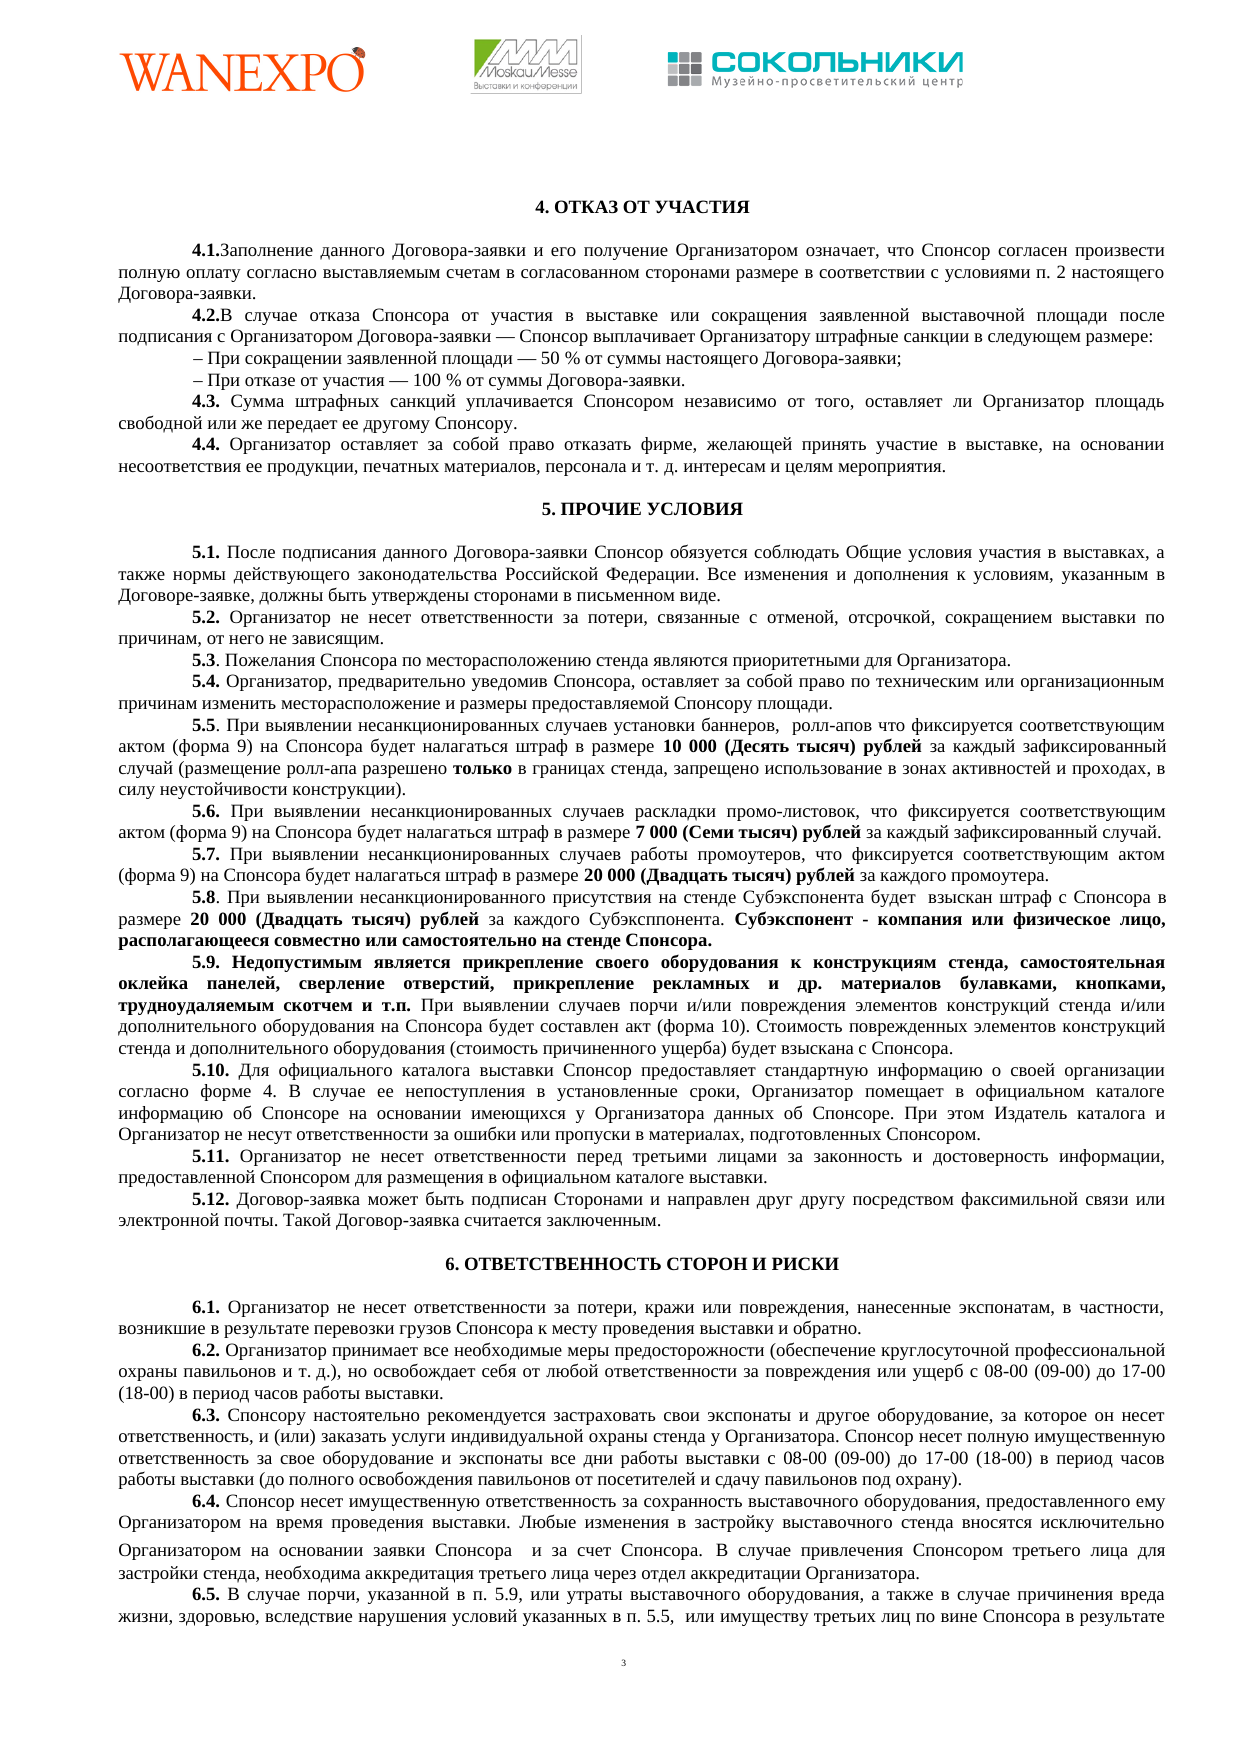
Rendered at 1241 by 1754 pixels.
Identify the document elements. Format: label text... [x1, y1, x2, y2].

text 5.8. При выявлении несанкционированного присутствия на стенде Субэкспонента будет взыскан штраф с Спонсора в размере 20 000 (Двадцать тысяч) рублей за каждого Субэксппонента. Субэкспонент - компания или физическое лицо, располагающееся совместно или самостоятельно на стенде Спонсора. [118, 886, 1167, 951]
text 5.5. При выявлении несанкционированных случаев установки баннеров, ролл-апов что фиксируется соответствующим актом (форма 9) на Спонсора будет налагаться штраф в размере 10 000 (Десять тысяч) рублей за каждый зафиксированный случай (размещение ролл-апа разрешено только в границах стенда, запрещено использование в зонах активностей и проходах, в силу неустойчивости конструкции). [118, 713, 1167, 800]
text 5.4. Организатор, предварительно уведомив Спонсора, оставляет за собой право по техническим или организационным причинам изменить месторасположение и размеры предоставляемой Спонсору площади. [118, 670, 1167, 713]
text 6.1. Организатор не несет ответственности за потери, кражи или повреждения, нанесенные экспонатам, в частности, возникшие в результате перевозки грузов Спонсора к месту проведения выставки и обратно. [118, 1296, 1167, 1339]
text 4.1.Заполнение данного Договора-заявки и его получение Организатором означает, что Спонсор согласен произвести полную оплату согласно выставляемым счетам в согласованном сторонами размере в соответствии с условиями п. 2 настоящего Договора-заявки. [118, 239, 1167, 304]
text 5.2. Организатор не несет ответственности за потери, связанные с отменой, отсрочкой, сокращением выставки по причинам, от него не зависящим. [118, 606, 1167, 649]
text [118, 1583, 1167, 1626]
text 6.3. Спонсору настоятельно рекомендуется застраховать свои экспонаты и другое оборудование, за которое он несет ответственность, и (или) заказать услуги индивидуальной охраны стенда у Организатора. Спонсор несет полную имущественную ответственность за свое оборудование и экспонаты все дни работы выставки с 08-00 (09-00) до 17-00 (18-00) в период часов работы выставки (до полного освобождения павильонов от посетителей и сдачу павильонов под охрану). [118, 1403, 1167, 1490]
text – При сокращении заявленной площади — 50 % от суммы настоящего Договора-заявки; [118, 347, 1167, 368]
text 4.3. Сумма штрафных санкций уплачивается Спонсором независимо от того, оставляет ли Организатор площадь свободной или же передает ее другому Спонсору. [118, 390, 1167, 433]
text 5.9. Недопустимым является прикрепление своего оборудования к конструкциям стенда, самостоятельная оклейка панелей, сверление отверстий, прикрепление рекламных и др. материалов булавками, кнопками, трудноудаляемым скотчем и т.п. При выявлении случаев порчи и/или повреждения элементов конструкций стенда и/или дополнительного оборудования на Спонсора будет составлен акт (форма 10). Стоимость поврежденных элементов конструкций стенда и дополнительного оборудования (стоимость причиненного ущерба) будет взыскана с Спонсора. [118, 951, 1167, 1058]
text – При отказе от участия — 100 % от суммы Договора-заявки. [118, 368, 1167, 390]
text 4.4. Организатор оставляет за собой право отказать фирме, желающей принять участие в выставке, на основании несоответствия ее продукции, печатных материалов, персонала и т. д. интересам и целям мероприятия. [118, 433, 1167, 476]
picture [470, 35, 582, 94]
picture [667, 47, 963, 94]
text 5.1. После подписания данного Договора-заявки Спонсор обязуется соблюдать Общие условия участия в выставках, а также нормы действующего законодательства Российской Федерации. Все изменения и дополнения к условиям, указанным в Договоре-заявке, должны быть утверждены сторонами в письменном виде. [118, 541, 1167, 606]
text 5.12. Договор-заявка может быть подписан Сторонами и направлен друг другу посредством факсимильной связи или электронной почты. Такой Договор-заявка считается заключенным. [118, 1188, 1167, 1231]
text 5.3. Пожелания Спонсора по месторасположению стенда являются приоритетными для Организатора. [118, 649, 1167, 670]
text 6.4. Спонсор несет имущественную ответственность за сохранность выставочного оборудования, предоставленного ему Организатором на время проведения выставки. Любые изменения в застройку выставочного стенда вносятся исключительно Организатором на основании заявки Спонсора и за счет Спонсора. В случае привлечения Спонсором третьего лица для застройки стенда, необходима аккредитация третьего лица через отдел аккредитации Организатора. [118, 1490, 1167, 1583]
picture [117, 47, 366, 94]
text 5.7. При выявлении несанкционированных случаев работы промоутеров, что фиксируется соответствующим актом (форма 9) на Спонсора будет налагаться штраф в размере 20 000 (Двадцать тысяч) рублей за каждого промоутера. [118, 843, 1167, 886]
text 5. ПРОЧИЕ УСЛОВИЯ [118, 498, 1167, 519]
text 4. ОТКАЗ ОТ УЧАСТИЯ [118, 196, 1167, 217]
text 6.2. Организатор принимает все необходимые меры предосторожности (обеспечение круглосуточной профессиональной охраны павильонов и т. д.), но освобождает себя от любой ответственности за повреждения или ущерб с 08-00 (09-00) до 17-00 (18-00) в период часов работы выставки. [118, 1339, 1167, 1403]
text 5.6. При выявлении несанкционированных случаев раскладки промо-листовок, что фиксируется соответствующим актом (форма 9) на Спонсора будет налагаться штраф в размере 7 000 (Семи тысяч) рублей за каждый зафиксированный случай. [118, 800, 1167, 843]
text 5.11. Организатор не несет ответственности перед третьими лицами за законность и достоверность информации, предоставленной Спонсором для размещения в официальном каталоге выставки. [118, 1145, 1167, 1188]
text 5.10. Для официального каталога выставки Спонсор предоставляет стандартную информацию о своей организации согласно форме 4. В случае ее непоступления в установленные сроки, Организатор помещает в официальном каталоге информацию об Спонсоре на основании имеющихся у Организатора данных об Спонсоре. При этом Издатель каталога и Организатор не несут ответственности за ошибки или пропуски в материалах, подготовленных Спонсором. [118, 1058, 1167, 1145]
text 4.2.В случае отказа Спонсора от участия в выставке или сокращения заявленной выставочной площади после подписания с Организатором Договора-заявки — Спонсор выплачивает Организатору штрафные санкции в следующем размере: [118, 304, 1167, 347]
text 6. ОТВЕТСТВЕННОСТЬ СТОРОН И РИСКИ [118, 1252, 1167, 1274]
